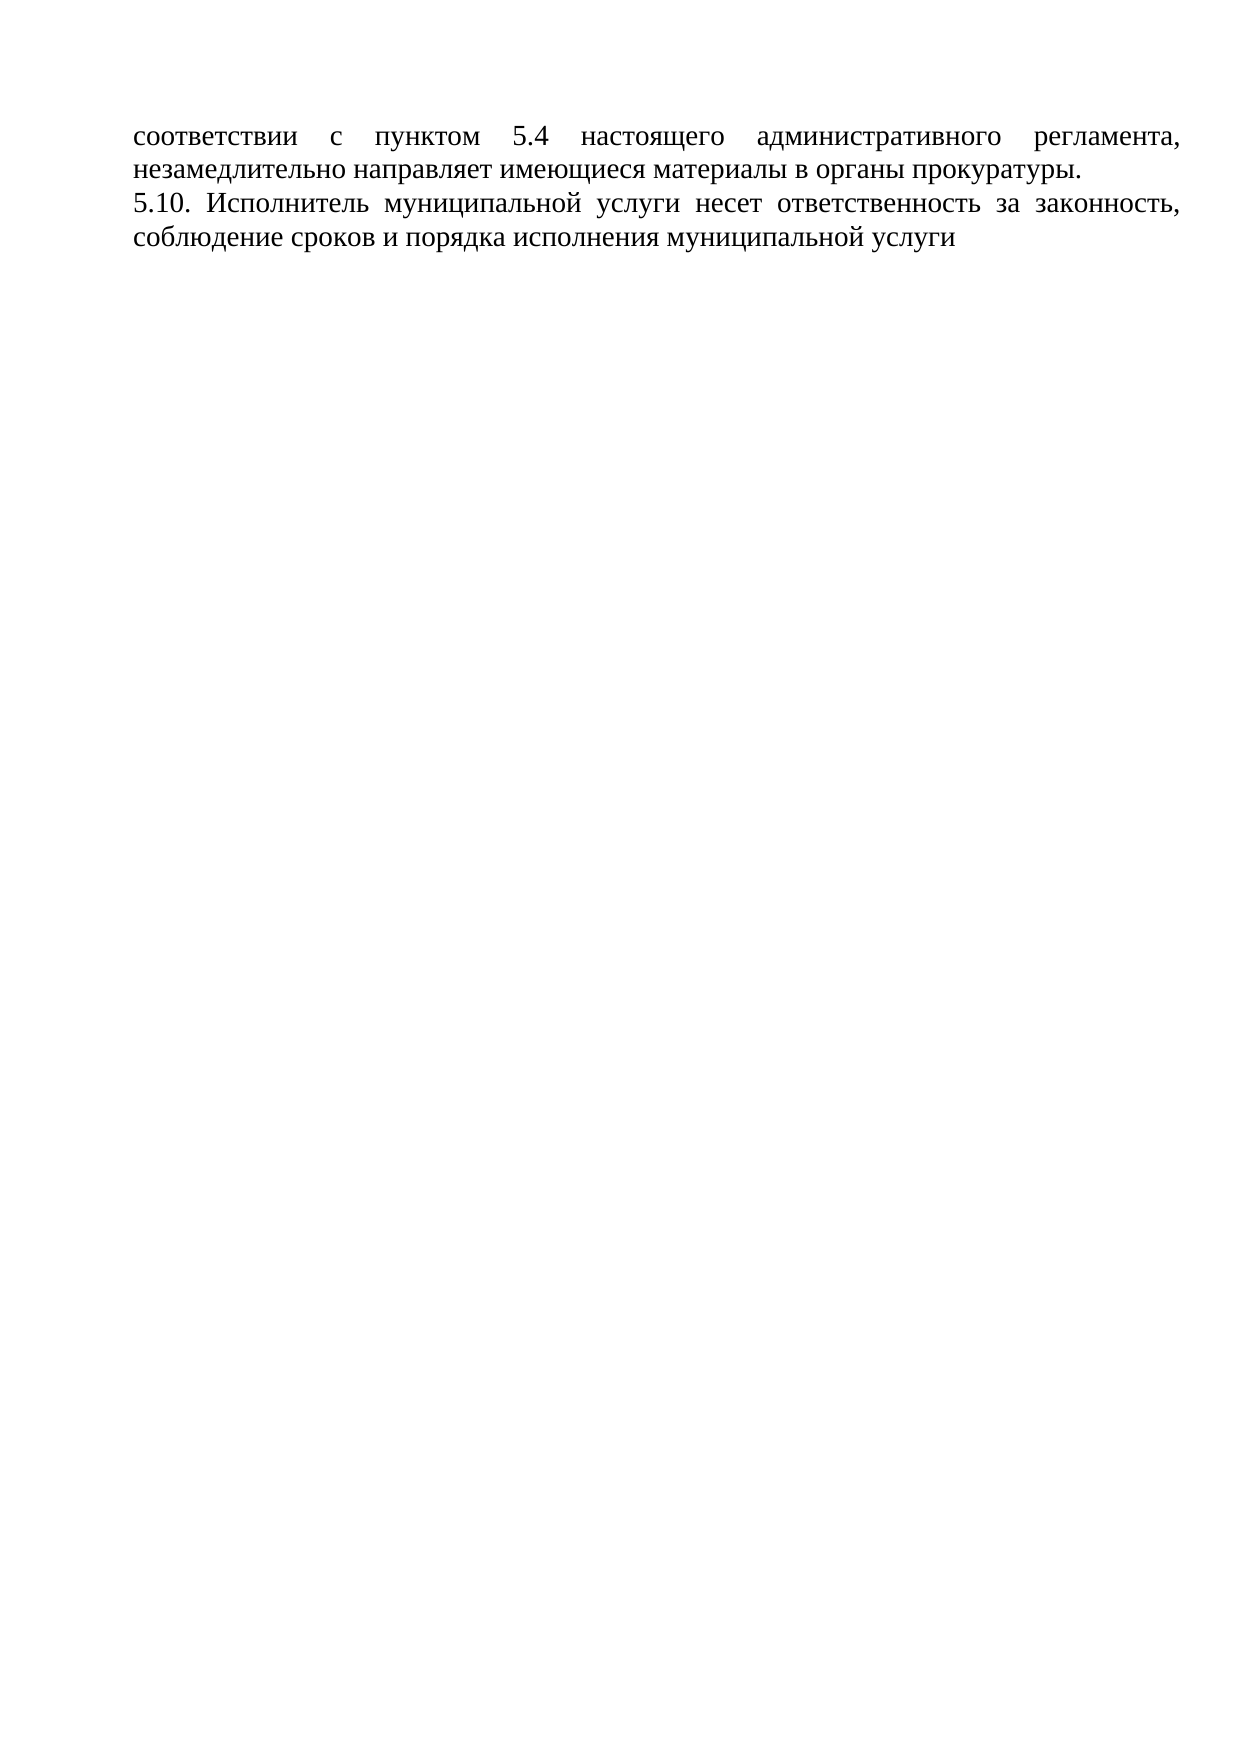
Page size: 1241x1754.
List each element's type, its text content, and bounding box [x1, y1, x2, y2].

text 5.10. Исполнитель муниципальной услуги несет ответственность за законность, соблюдение сроков и порядка исполнения муниципальной услуги [133, 185, 1181, 252]
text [133, 118, 1181, 185]
